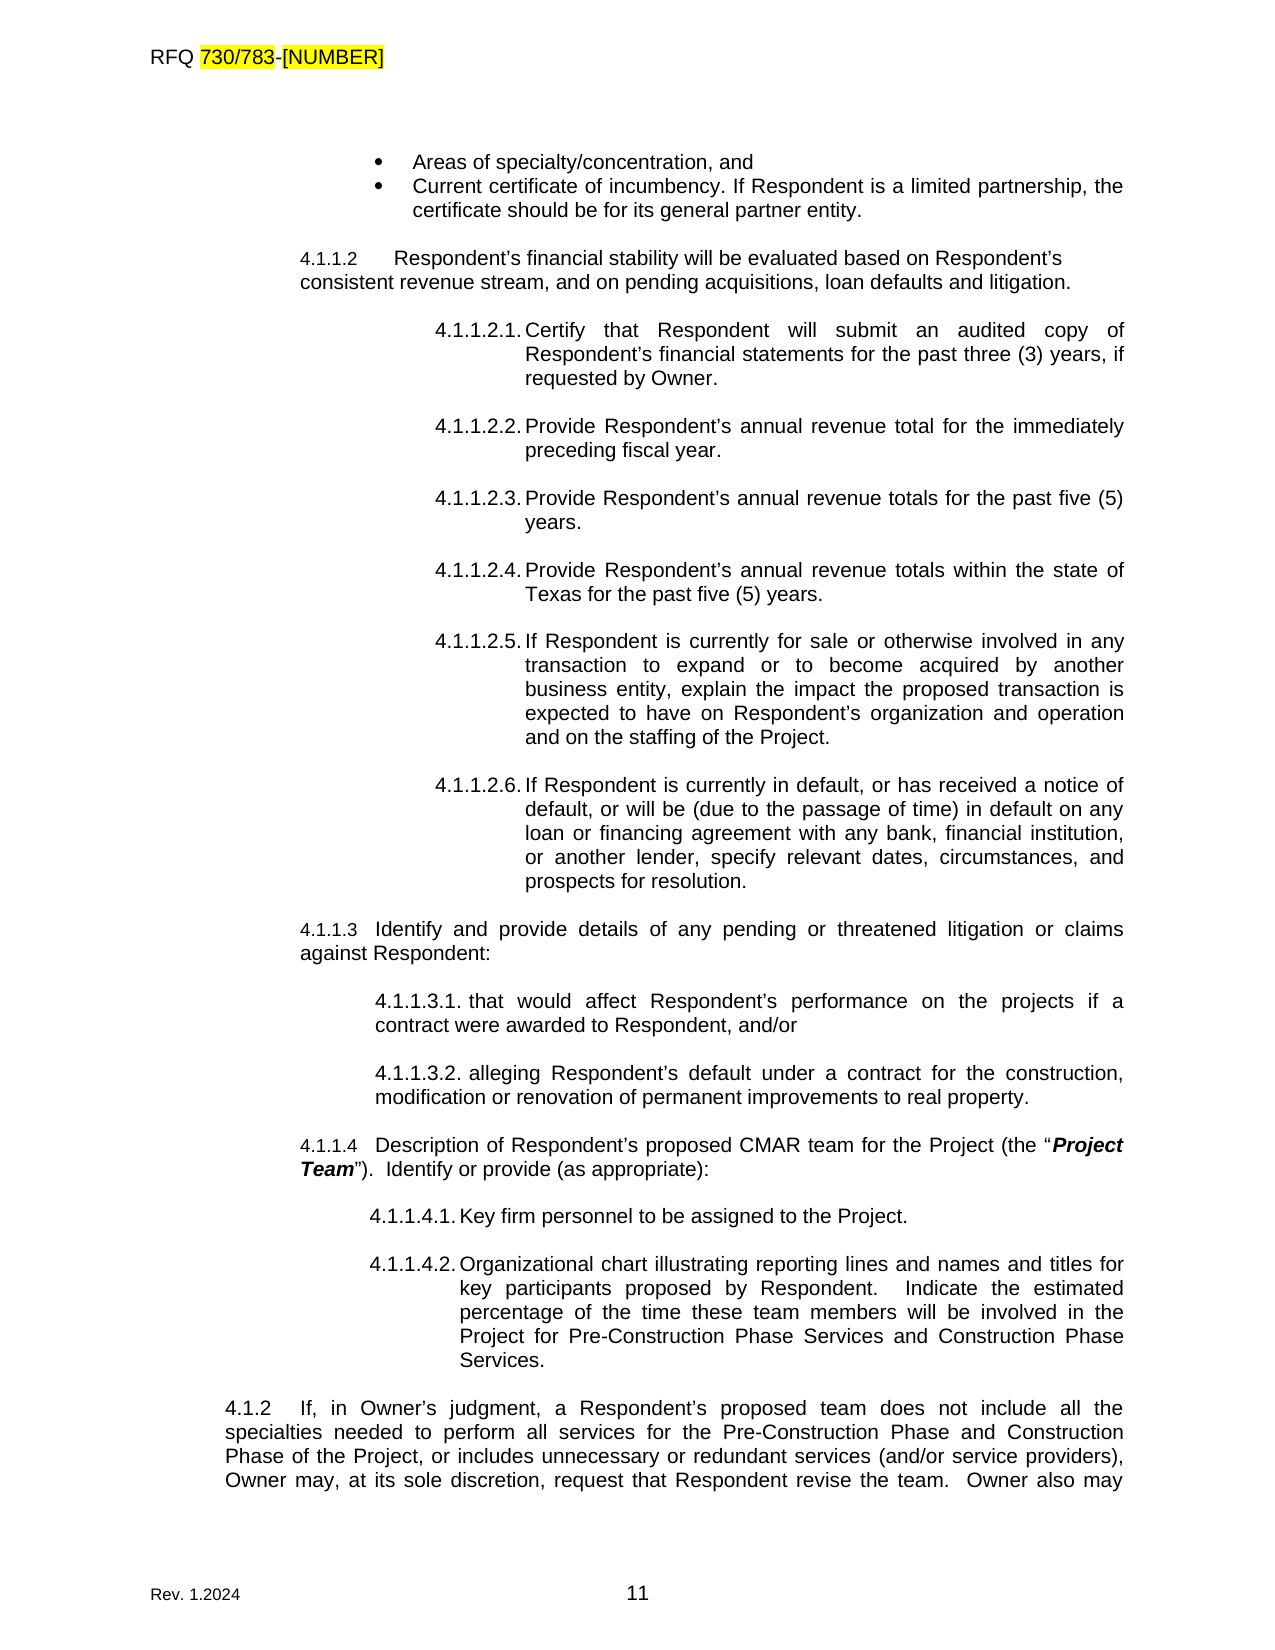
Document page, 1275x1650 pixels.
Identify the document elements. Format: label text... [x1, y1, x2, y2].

text Identify and provide details of any pending or threatened litigation or claims against Respondent: [300, 917, 1125, 965]
list If Respondent is currently for sale or otherwise involved in any transaction to expand or to become acquired by another business entity, explain the impact the proposed transaction is expected to have on Respondent’s organization and operation and on the staffing of the Project. [435, 629, 1125, 749]
list Areas of specialty/concentration, and [375, 150, 1125, 174]
list Provide Respondent’s annual revenue totals for the past five (5) years. [435, 486, 1125, 533]
list Certify that Respondent will submit an audited copy of Respondent’s financial statements for the past three (3) years, if requested by Owner. [435, 318, 1125, 390]
text Respondent’s financial stability will be evaluated based on Respondent’s consistent revenue stream, and on pending acquisitions, loan defaults and litigation. [300, 246, 1125, 294]
list alleging Respondent’s default under a contract for the construction, modification or renovation of permanent improvements to real property. [375, 1061, 1125, 1108]
list Current certificate of incumbency. If Respondent is a limited partnership, the certificate should be for its general partner entity. [375, 174, 1125, 222]
list Organizational chart illustrating reporting lines and names and titles for key participants proposed by Respondent. Indicate the estimated percentage of the time these team members will be involved in the Project for Pre-Construction Phase Services and Construction Phase Services. [369, 1252, 1125, 1372]
list Key firm personnel to be assigned to the Project. [369, 1204, 1125, 1228]
list that would affect Respondent’s performance on the projects if a contract were awarded to Respondent, and/or [375, 989, 1125, 1037]
list Provide Respondent’s annual revenue totals within the state of Texas for the past five (5) years. [435, 557, 1125, 605]
text Description of Respondent’s proposed CMAR team for the Project (the “Project Team”). Identify or provide (as appropriate): [300, 1132, 1125, 1180]
list If Respondent is currently in default, or has received a notice of default, or will be (due to the passage of time) in default on any loan or financing agreement with any bank, financial institution, or another lender, specify relevant dates, circumstances, and prospects for resolution. [435, 773, 1125, 893]
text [225, 1396, 1125, 1492]
list Provide Respondent’s annual revenue total for the immediately preceding fiscal year. [435, 414, 1125, 462]
